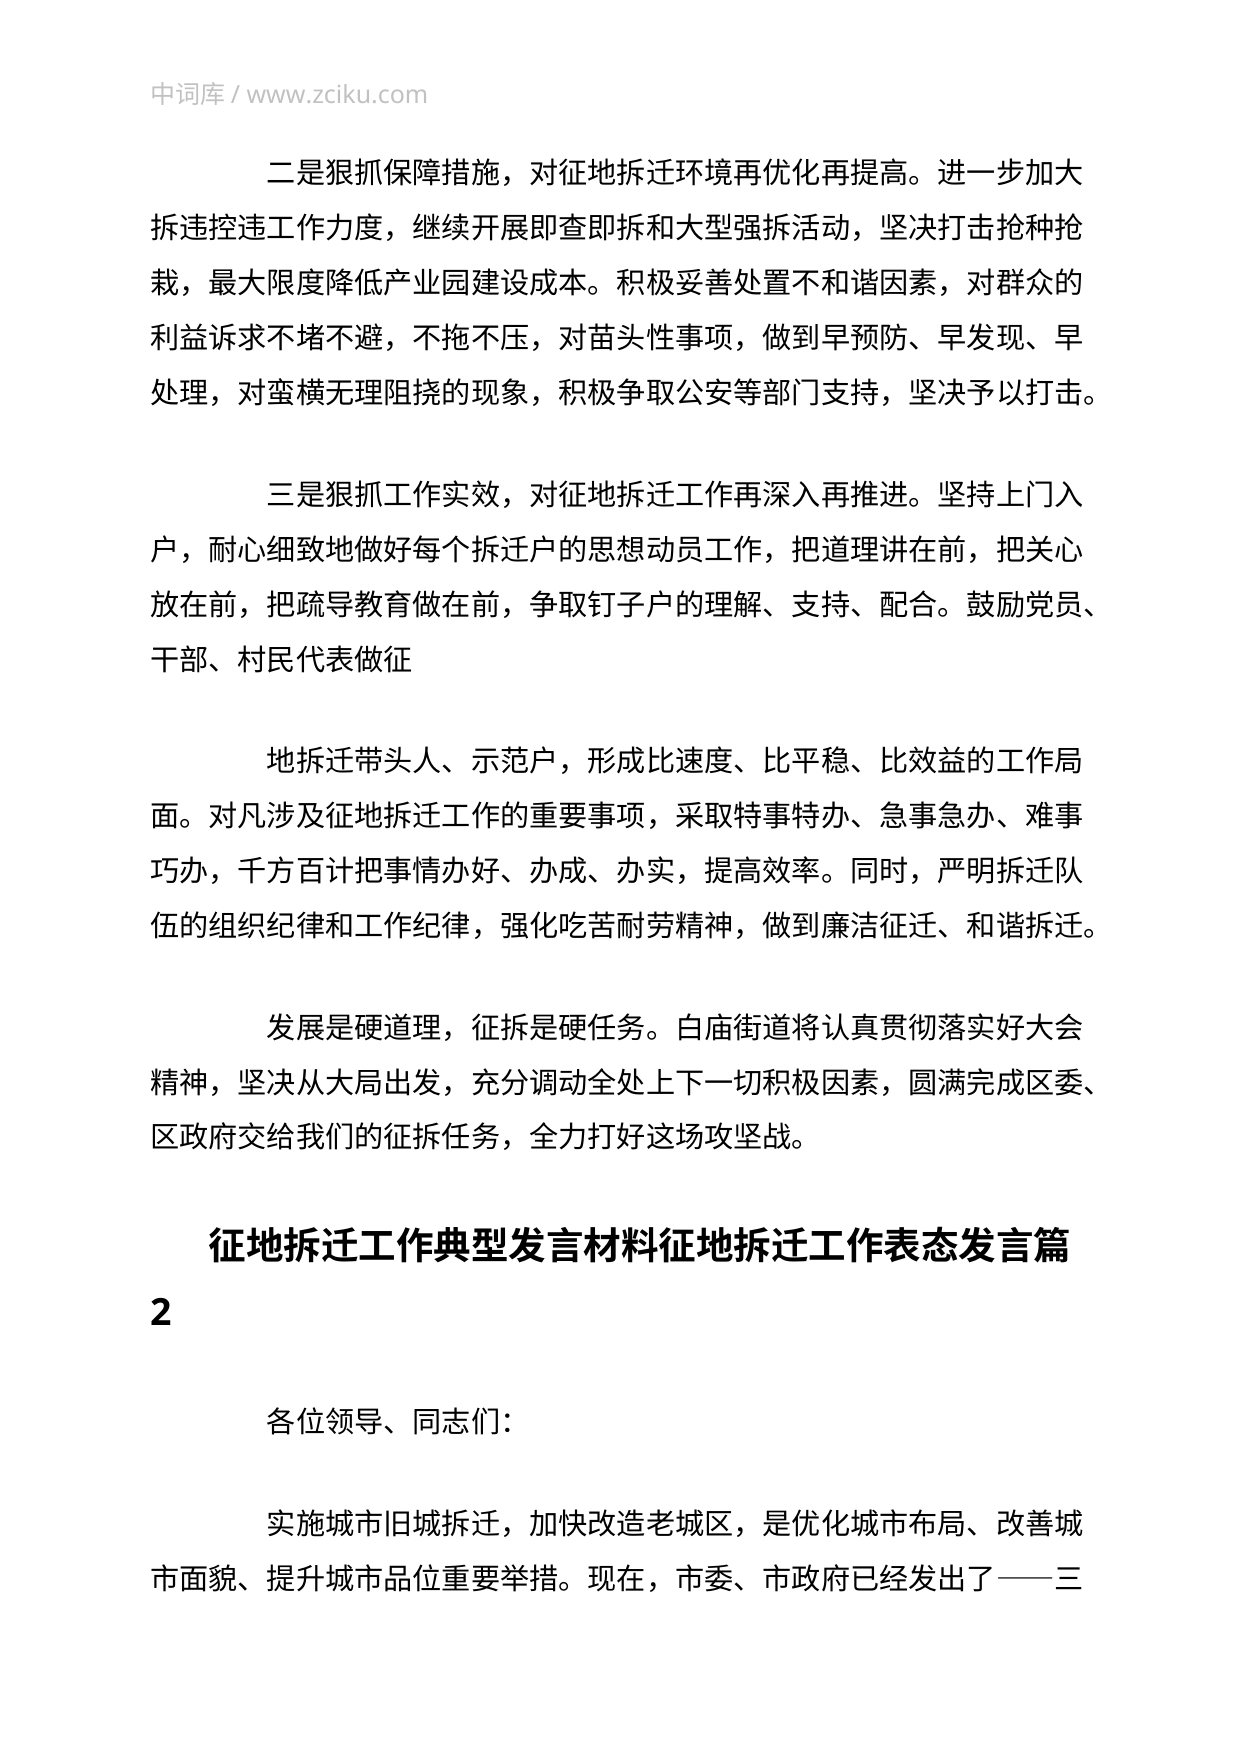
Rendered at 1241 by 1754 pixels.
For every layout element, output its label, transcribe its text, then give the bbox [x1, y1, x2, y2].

text 各位领导、同志们： [150, 1399, 1090, 1441]
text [150, 1500, 1090, 1598]
text 征地拆迁工作典型发言材料征地拆迁工作表态发言篇2 [150, 1216, 1090, 1336]
text 三是狠抓工作实效，对征地拆迁工作再深入再推进。坚持上门入户，耐心细致地做好每个拆迁户的思想动员工作，把道理讲在前，把关心放在前，把疏导教育做在前，争取钉子户的理解、支持、配合。鼓励党员、干部、村民代表做征 [150, 471, 1090, 678]
text 发展是硬道理，征拆是硬任务。白庙街道将认真贯彻落实好大会精神，坚决从大局出发，充分调动全处上下一切积极因素，圆满完成区委、区政府交给我们的征拆任务，全力打好这场攻坚战。 [150, 1004, 1090, 1156]
text 二是狠抓保障措施，对征地拆迁环境再优化再提高。进一步加大拆违控违工作力度，继续开展即查即拆和大型强拆活动，坚决打击抢种抢栽，最大限度降低产业园建设成本。积极妥善处置不和谐因素，对群众的利益诉求不堵不避，不拖不压，对苗头性事项，做到早预防、早发现、早处理，对蛮横无理阻挠的现象，积极争取公安等部门支持，坚决予以打击。 [150, 150, 1090, 412]
text 地拆迁带头人、示范户，形成比速度、比平稳、比效益的工作局面。对凡涉及征地拆迁工作的重要事项，采取特事特办、急事急办、难事巧办，千方百计把事情办好、办成、办实，提高效率。同时，严明拆迁队伍的组织纪律和工作纪律，强化吃苦耐劳精神，做到廉洁征迁、和谐拆迁。 [150, 738, 1090, 945]
